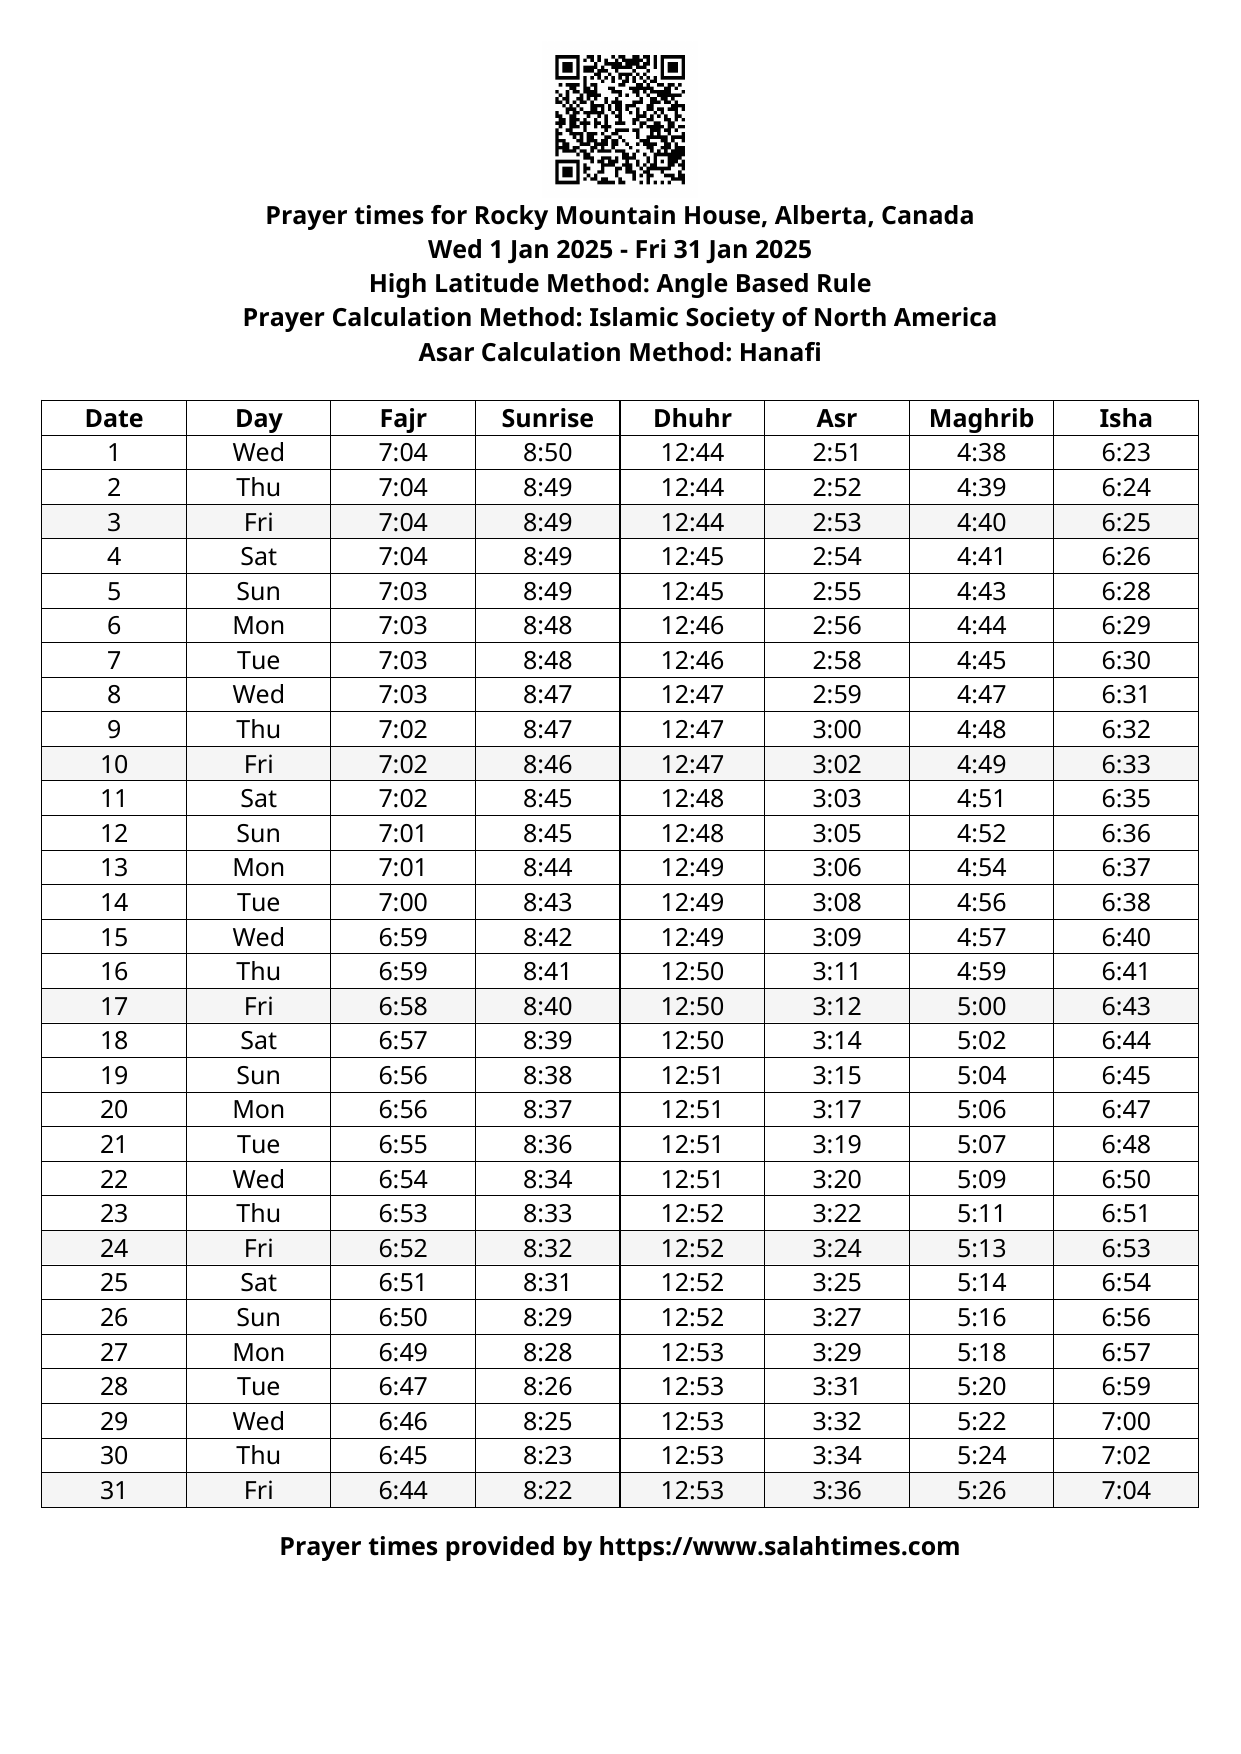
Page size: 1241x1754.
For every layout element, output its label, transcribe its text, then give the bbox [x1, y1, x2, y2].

table_cell 6:43 [1054, 989, 1198, 1022]
table_cell 1 [42, 436, 186, 469]
table_cell 8:49 [476, 574, 619, 607]
table_cell Wed [187, 1162, 330, 1195]
table_cell 7:03 [331, 643, 475, 677]
table_cell 8:22 [476, 1473, 619, 1507]
table_cell Fri [187, 1473, 330, 1507]
table_cell 12 [42, 816, 186, 849]
table_cell 6:40 [1054, 920, 1198, 953]
table_cell 4:41 [910, 539, 1053, 573]
table_cell 8:49 [476, 470, 619, 504]
table_header Maghrib [910, 401, 1053, 434]
table_cell Wed [187, 920, 330, 953]
table_header Fajr [331, 401, 475, 434]
table_cell 6:59 [331, 920, 475, 953]
table_cell 8:41 [476, 954, 619, 988]
table_cell 5:16 [910, 1300, 1053, 1334]
table_cell 7 [42, 643, 186, 677]
table_cell Tue [187, 1127, 330, 1161]
table_cell 4:54 [910, 851, 1053, 884]
table_cell 8:36 [476, 1127, 619, 1161]
text Prayer times provided by https://www.salahtimes.com [42, 1528, 1198, 1563]
table_cell 8:43 [476, 885, 619, 919]
table_cell Sun [187, 1300, 330, 1334]
table_cell 25 [42, 1266, 186, 1299]
table_cell 6:58 [331, 989, 475, 1022]
text Prayer Calculation Method: Islamic Society of North America [42, 300, 1198, 334]
table_cell 5:07 [910, 1127, 1053, 1161]
table_cell 3:31 [765, 1369, 909, 1403]
table_header Isha [1054, 401, 1198, 434]
table_cell 8:49 [476, 505, 619, 538]
table_cell 8:42 [476, 920, 619, 953]
table_cell 6:25 [1054, 505, 1198, 538]
table_cell 30 [42, 1439, 186, 1472]
table_cell 3:36 [765, 1473, 909, 1507]
table_cell 14 [42, 885, 186, 919]
table_cell 16 [42, 954, 186, 988]
table_cell 3:12 [765, 989, 909, 1022]
table_cell 22 [42, 1162, 186, 1195]
table_cell 2:59 [765, 678, 909, 711]
table_cell 5:09 [910, 1162, 1053, 1195]
table_cell 2:56 [765, 609, 909, 642]
text High Latitude Method: Angle Based Rule [42, 266, 1198, 300]
table_cell 4:49 [910, 747, 1053, 780]
table_cell 11 [42, 781, 186, 815]
table_header Day [187, 401, 330, 434]
table_cell 8:31 [476, 1266, 619, 1299]
table_cell Sun [187, 816, 330, 849]
table_cell 12:51 [621, 1093, 764, 1126]
table_cell 5:26 [910, 1473, 1053, 1507]
table_cell 3:20 [765, 1162, 909, 1195]
table_cell 4:47 [910, 678, 1053, 711]
table_cell 5:06 [910, 1093, 1053, 1126]
table_cell 7:01 [331, 851, 475, 884]
table_cell 7:03 [331, 678, 475, 711]
table_cell 6:26 [1054, 539, 1198, 573]
table_cell 6:36 [1054, 816, 1198, 849]
table_cell 3:03 [765, 781, 909, 815]
table_cell 8:34 [476, 1162, 619, 1195]
table_cell 8:33 [476, 1196, 619, 1230]
table_cell 20 [42, 1093, 186, 1126]
picture [542, 41, 699, 198]
table_cell 3:06 [765, 851, 909, 884]
table_cell 28 [42, 1369, 186, 1403]
table_cell 8:50 [476, 436, 619, 469]
table_cell 6:35 [1054, 781, 1198, 815]
table_cell 12:48 [621, 816, 764, 849]
table_cell Sat [187, 1024, 330, 1057]
table_cell 8:32 [476, 1231, 619, 1264]
table_cell 8:39 [476, 1024, 619, 1057]
table_cell 12:47 [621, 712, 764, 746]
table_cell 4:43 [910, 574, 1053, 607]
table_cell 12:51 [621, 1127, 764, 1161]
table_cell 7:04 [331, 505, 475, 538]
table_cell 12:50 [621, 989, 764, 1022]
table_cell 2:55 [765, 574, 909, 607]
table_cell 7:03 [331, 574, 475, 607]
table_cell Tue [187, 1369, 330, 1403]
table_cell 3:27 [765, 1300, 909, 1334]
table_cell Sun [187, 574, 330, 607]
table_cell 4:44 [910, 609, 1053, 642]
table_cell 3:15 [765, 1058, 909, 1092]
table_cell 6:47 [331, 1369, 475, 1403]
table_cell 6:53 [1054, 1231, 1198, 1264]
table_cell Fri [187, 747, 330, 780]
table_cell Thu [187, 1439, 330, 1472]
table_cell 8:48 [476, 643, 619, 677]
table_cell 5:20 [910, 1369, 1053, 1403]
table_cell 6:59 [1054, 1369, 1198, 1403]
table_cell 5:04 [910, 1058, 1053, 1092]
text Asar Calculation Method: Hanafi [42, 334, 1198, 368]
table_cell 12:44 [621, 436, 764, 469]
table_cell Sat [187, 1266, 330, 1299]
table_cell Wed [187, 1404, 330, 1437]
table_cell 12:47 [621, 747, 764, 780]
table_cell 2:51 [765, 436, 909, 469]
table_cell 6:59 [331, 954, 475, 988]
table_header Asr [765, 401, 909, 434]
table_cell 12:53 [621, 1369, 764, 1403]
table_cell Thu [187, 1196, 330, 1230]
table_cell 7:04 [1054, 1473, 1198, 1507]
table_cell 5:22 [910, 1404, 1053, 1437]
table_cell 7:04 [331, 436, 475, 469]
table_cell 7:00 [1054, 1404, 1198, 1437]
table_cell 2:53 [765, 505, 909, 538]
table_cell 17 [42, 989, 186, 1022]
table_cell 12:49 [621, 920, 764, 953]
table_cell 3:24 [765, 1231, 909, 1264]
table_cell 3:02 [765, 747, 909, 780]
table_cell 12:44 [621, 505, 764, 538]
table_cell 4:40 [910, 505, 1053, 538]
table_cell 8:29 [476, 1300, 619, 1334]
table_cell 5:18 [910, 1335, 1053, 1368]
table_cell 6:45 [1054, 1058, 1198, 1092]
table_cell 12:47 [621, 678, 764, 711]
table_cell 12:51 [621, 1058, 764, 1092]
table_cell 12:46 [621, 609, 764, 642]
table_cell Tue [187, 643, 330, 677]
table_cell 4:38 [910, 436, 1053, 469]
table_cell 8:45 [476, 781, 619, 815]
table_cell 26 [42, 1300, 186, 1334]
table_cell 6:51 [1054, 1196, 1198, 1230]
table_cell 10 [42, 747, 186, 780]
table_cell 12:53 [621, 1473, 764, 1507]
table_cell 12:50 [621, 954, 764, 988]
table_cell 6:55 [331, 1127, 475, 1161]
table_cell 6:44 [331, 1473, 475, 1507]
table_cell 3:00 [765, 712, 909, 746]
table_cell 8:48 [476, 609, 619, 642]
table_cell 4 [42, 539, 186, 573]
table_cell 2:54 [765, 539, 909, 573]
table_cell 6:31 [1054, 678, 1198, 711]
table_cell 5:14 [910, 1266, 1053, 1299]
table_cell 21 [42, 1127, 186, 1161]
table_cell 6:50 [1054, 1162, 1198, 1195]
text Wed 1 Jan 2025 - Fri 31 Jan 2025 [42, 232, 1198, 266]
table_cell 12:51 [621, 1162, 764, 1195]
table_cell 2 [42, 470, 186, 504]
table_cell 8 [42, 678, 186, 711]
table_cell 3:17 [765, 1093, 909, 1126]
table_cell 8:44 [476, 851, 619, 884]
table_cell 3:29 [765, 1335, 909, 1368]
table_cell 3:08 [765, 885, 909, 919]
table_cell 5 [42, 574, 186, 607]
table_cell 6:32 [1054, 712, 1198, 746]
table_cell 6:29 [1054, 609, 1198, 642]
table_cell 12:53 [621, 1335, 764, 1368]
table_cell 24 [42, 1231, 186, 1264]
table_cell 6:44 [1054, 1024, 1198, 1057]
table_cell 8:28 [476, 1335, 619, 1368]
table_cell 8:37 [476, 1093, 619, 1126]
table_cell 29 [42, 1404, 186, 1437]
table_cell Sat [187, 539, 330, 573]
table_cell 6:56 [331, 1093, 475, 1126]
table_cell Fri [187, 1231, 330, 1264]
table_cell 12:53 [621, 1439, 764, 1472]
table_cell 6:41 [1054, 954, 1198, 988]
table_cell 7:04 [331, 470, 475, 504]
table_cell 6:51 [331, 1266, 475, 1299]
table_cell 5:11 [910, 1196, 1053, 1230]
table_cell 12:52 [621, 1196, 764, 1230]
table_cell 6:28 [1054, 574, 1198, 607]
table_cell 6:49 [331, 1335, 475, 1368]
table_cell Mon [187, 851, 330, 884]
table_cell 3:32 [765, 1404, 909, 1437]
table_cell 12:52 [621, 1231, 764, 1264]
table_cell 6:38 [1054, 885, 1198, 919]
table_cell 6:54 [1054, 1266, 1198, 1299]
table_cell 8:40 [476, 989, 619, 1022]
table_cell 7:04 [331, 539, 475, 573]
table_cell 4:52 [910, 816, 1053, 849]
table_cell 7:01 [331, 816, 475, 849]
table_cell 4:39 [910, 470, 1053, 504]
table_cell 12:46 [621, 643, 764, 677]
table_cell 6:37 [1054, 851, 1198, 884]
table_cell 8:47 [476, 712, 619, 746]
table_cell Mon [187, 609, 330, 642]
table_header Sunrise [476, 401, 619, 434]
table_header Dhuhr [621, 401, 764, 434]
table_cell Mon [187, 1093, 330, 1126]
table_cell 15 [42, 920, 186, 953]
table_cell 7:00 [331, 885, 475, 919]
table_cell Sat [187, 781, 330, 815]
table_cell 6:52 [331, 1231, 475, 1264]
table_cell 13 [42, 851, 186, 884]
table_cell 6:47 [1054, 1093, 1198, 1126]
table_cell 12:50 [621, 1024, 764, 1057]
table_cell 12:48 [621, 781, 764, 815]
table_cell 8:45 [476, 816, 619, 849]
table_cell 6:30 [1054, 643, 1198, 677]
table_cell 8:38 [476, 1058, 619, 1092]
table_cell 6:24 [1054, 470, 1198, 504]
table_cell 4:45 [910, 643, 1053, 677]
table_cell 6 [42, 609, 186, 642]
table_cell 3:34 [765, 1439, 909, 1472]
table_cell 9 [42, 712, 186, 746]
table_cell 6:46 [331, 1404, 475, 1437]
table_cell Sun [187, 1058, 330, 1092]
table_cell 6:48 [1054, 1127, 1198, 1161]
table_cell 8:26 [476, 1369, 619, 1403]
table_cell 12:44 [621, 470, 764, 504]
table_cell 3:09 [765, 920, 909, 953]
table_cell 3:25 [765, 1266, 909, 1299]
table_cell 6:23 [1054, 436, 1198, 469]
table_cell 3:22 [765, 1196, 909, 1230]
table_cell 4:57 [910, 920, 1053, 953]
table_cell 6:50 [331, 1300, 475, 1334]
table_cell 8:46 [476, 747, 619, 780]
table_cell 7:02 [331, 712, 475, 746]
table_cell 2:52 [765, 470, 909, 504]
table_cell 7:02 [331, 747, 475, 780]
table_cell 7:02 [1054, 1439, 1198, 1472]
table_cell 6:57 [331, 1024, 475, 1057]
table_header Date [42, 401, 186, 434]
table_cell 12:49 [621, 885, 764, 919]
table_cell 8:49 [476, 539, 619, 573]
table_cell 8:23 [476, 1439, 619, 1472]
table_cell 12:52 [621, 1300, 764, 1334]
table_cell 4:56 [910, 885, 1053, 919]
table_cell 6:45 [331, 1439, 475, 1472]
table_cell 6:53 [331, 1196, 475, 1230]
table_cell 5:13 [910, 1231, 1053, 1264]
table_cell 3:11 [765, 954, 909, 988]
table_cell Tue [187, 885, 330, 919]
table_cell 5:00 [910, 989, 1053, 1022]
table_cell 5:02 [910, 1024, 1053, 1057]
table_cell 12:45 [621, 539, 764, 573]
table_cell 3:05 [765, 816, 909, 849]
table_cell 8:25 [476, 1404, 619, 1437]
table_cell 7:03 [331, 609, 475, 642]
table_cell 3:14 [765, 1024, 909, 1057]
table_cell 7:02 [331, 781, 475, 815]
table_cell 23 [42, 1196, 186, 1230]
table_cell Thu [187, 470, 330, 504]
table_cell 2:58 [765, 643, 909, 677]
table_cell 3:19 [765, 1127, 909, 1161]
table_cell 6:54 [331, 1162, 475, 1195]
table_cell 5:24 [910, 1439, 1053, 1472]
table_cell 18 [42, 1024, 186, 1057]
text Prayer times for Rocky Mountain House, Alberta, Canada [42, 198, 1198, 232]
table_cell Thu [187, 712, 330, 746]
table_cell Wed [187, 436, 330, 469]
table_cell 12:49 [621, 851, 764, 884]
table_cell 12:45 [621, 574, 764, 607]
table_cell 27 [42, 1335, 186, 1368]
table_cell 8:47 [476, 678, 619, 711]
table_cell Thu [187, 954, 330, 988]
table_cell 12:53 [621, 1404, 764, 1437]
table_cell 6:33 [1054, 747, 1198, 780]
table_cell 3 [42, 505, 186, 538]
table_cell 4:59 [910, 954, 1053, 988]
table_cell 31 [42, 1473, 186, 1507]
table_cell Mon [187, 1335, 330, 1368]
table_cell 6:57 [1054, 1335, 1198, 1368]
table_cell 4:51 [910, 781, 1053, 815]
table_cell 6:56 [1054, 1300, 1198, 1334]
table_cell Fri [187, 505, 330, 538]
table_cell 4:48 [910, 712, 1053, 746]
table_cell 6:56 [331, 1058, 475, 1092]
table_cell Fri [187, 989, 330, 1022]
table_cell 19 [42, 1058, 186, 1092]
table_cell Wed [187, 678, 330, 711]
table_cell 12:52 [621, 1266, 764, 1299]
